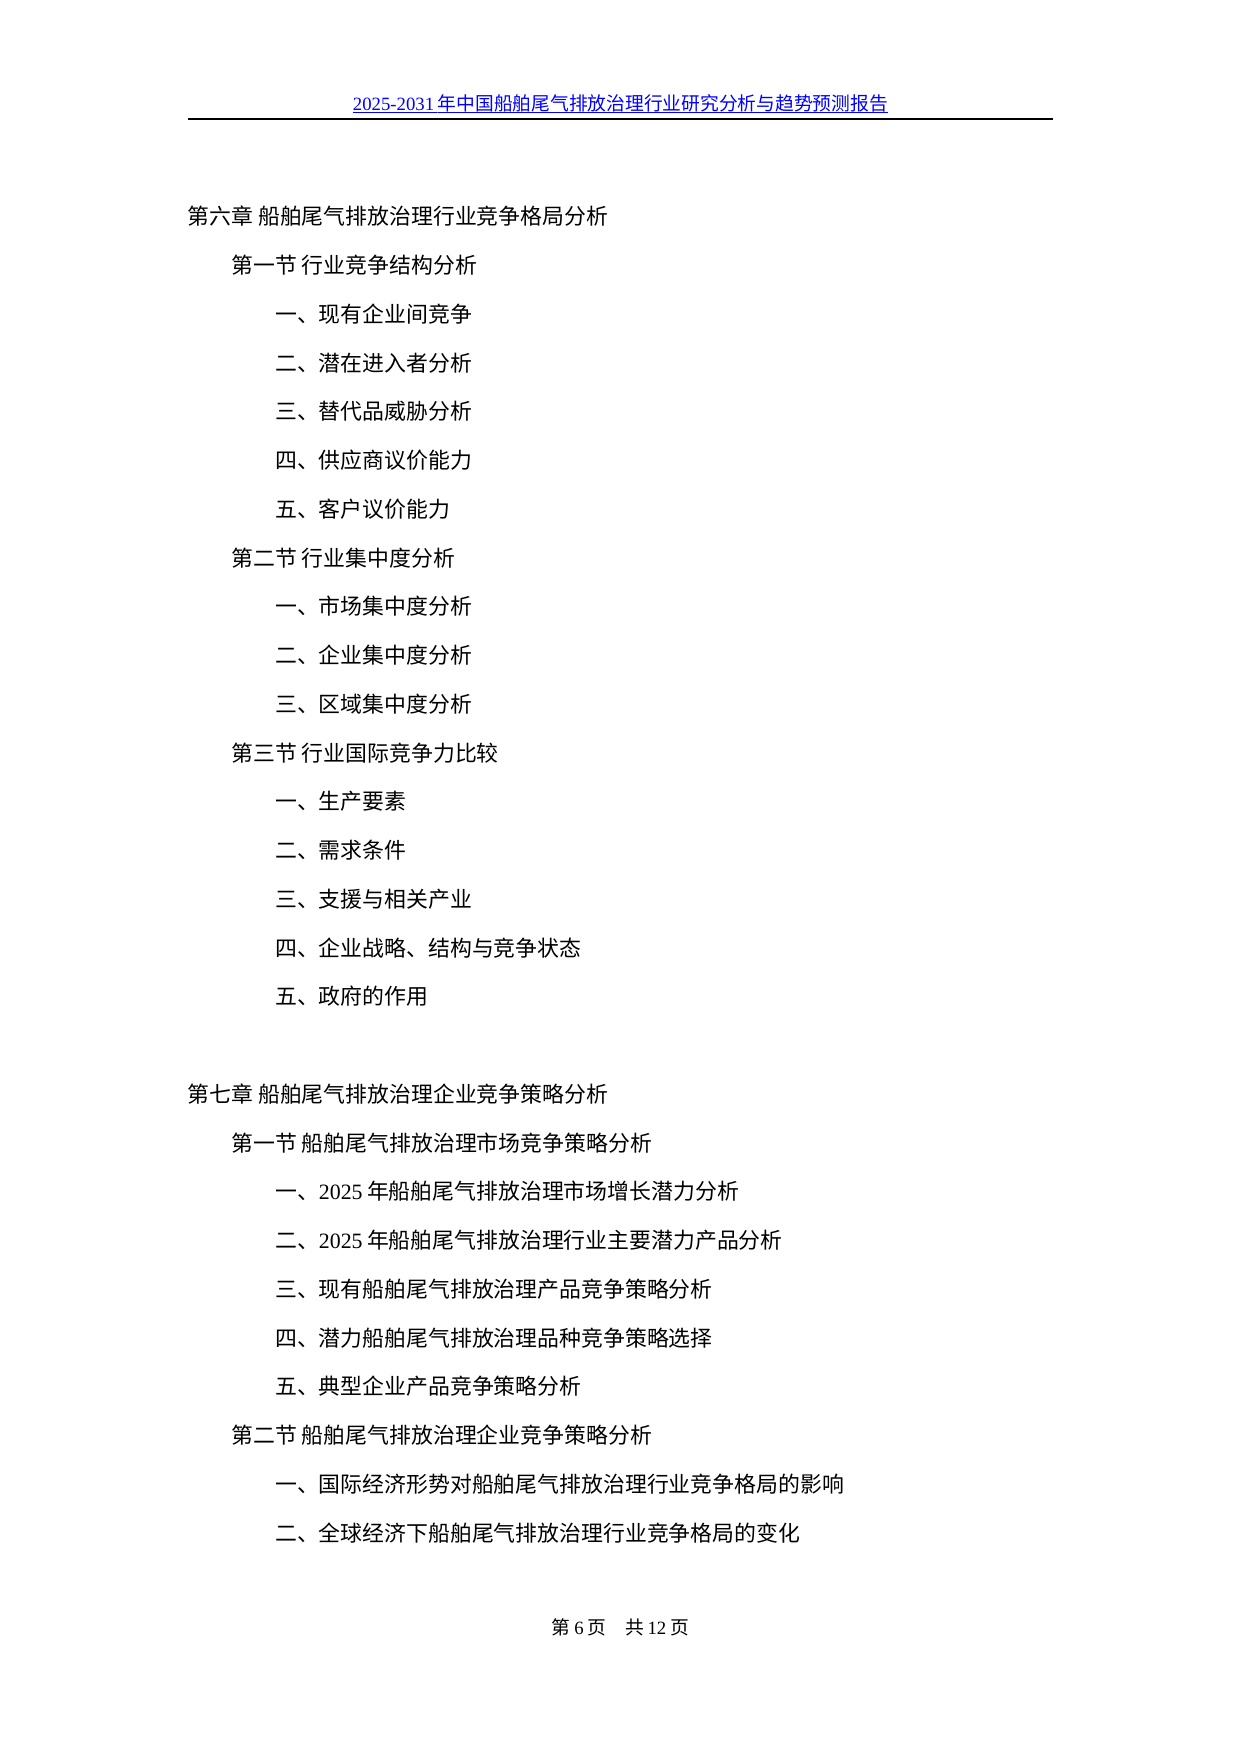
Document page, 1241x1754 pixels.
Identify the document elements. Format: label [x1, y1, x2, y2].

text [187, 150, 1053, 1548]
